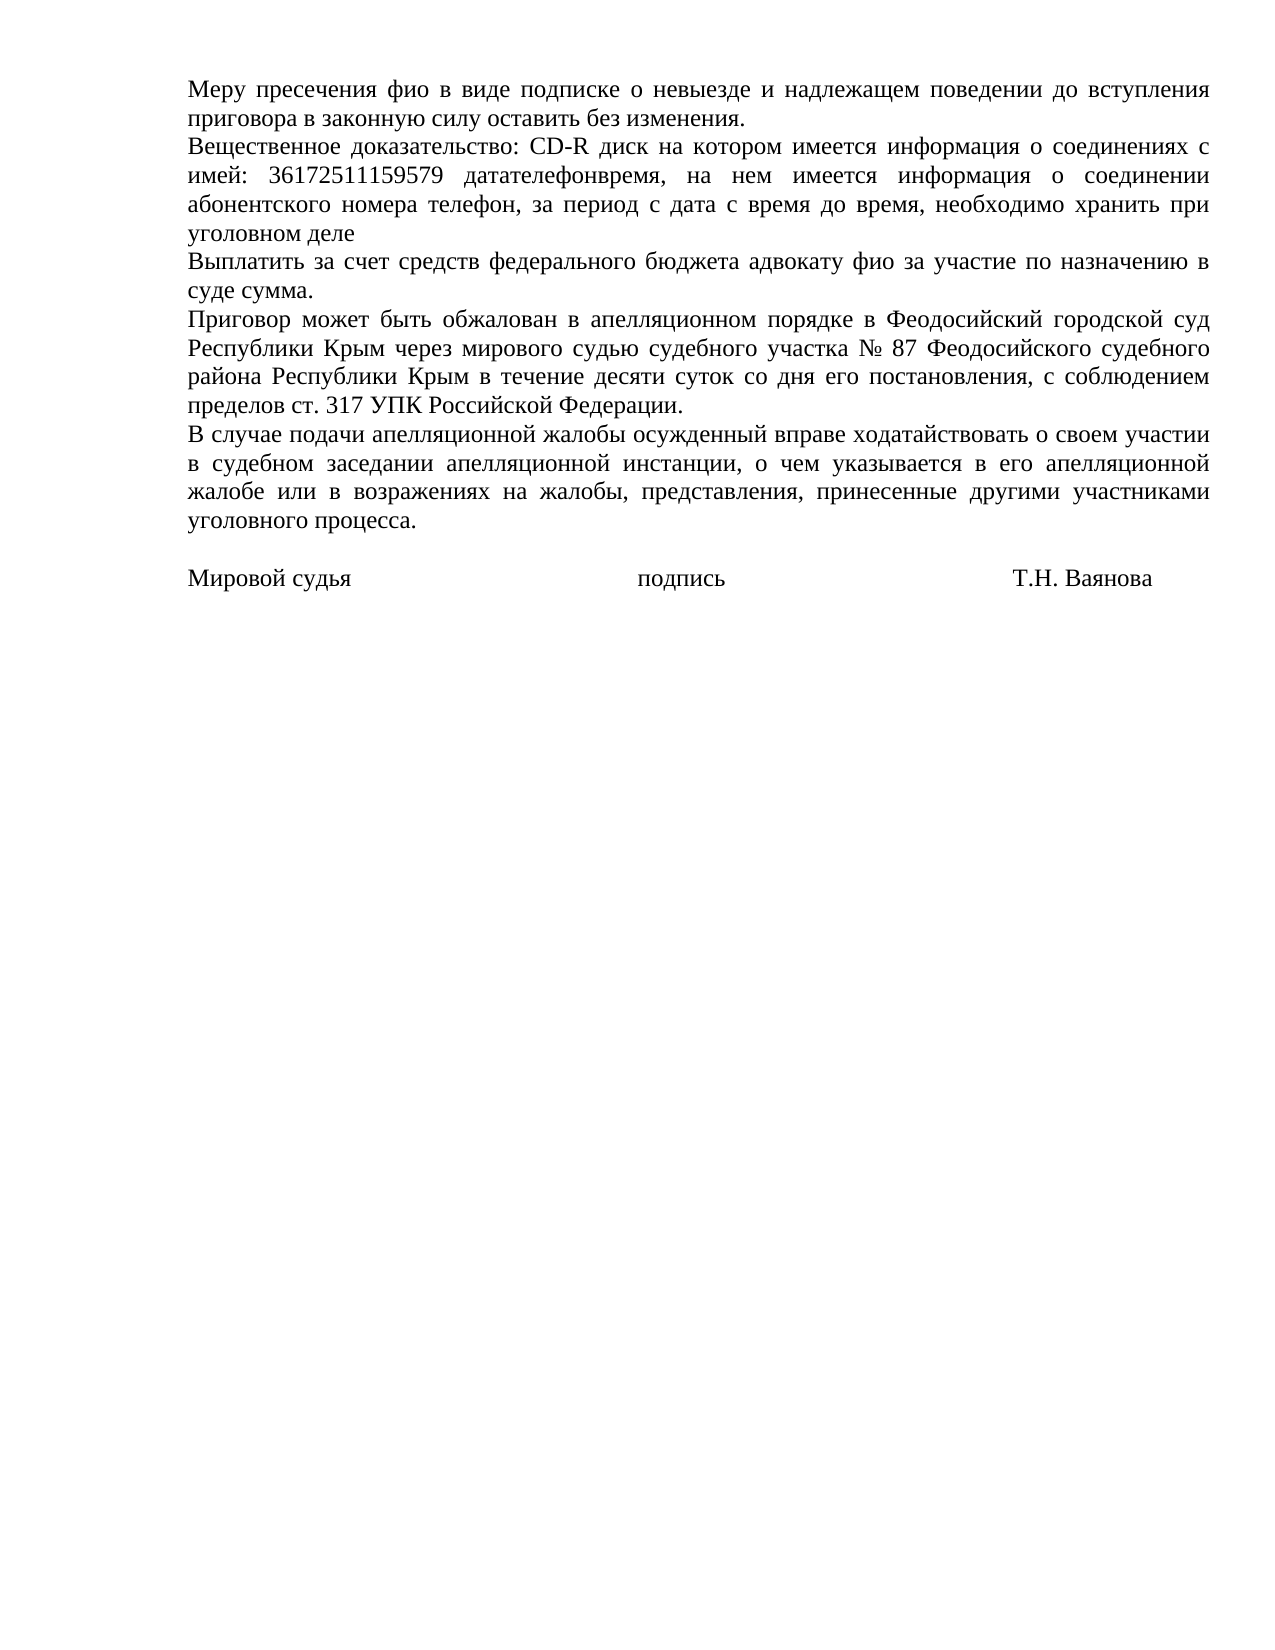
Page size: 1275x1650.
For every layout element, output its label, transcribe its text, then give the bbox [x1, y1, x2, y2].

text В случае подачи апелляционной жалобы осужденный вправе ходатайствовать о своем участии в судебном заседании апелляционной инстанции, о чем указывается в его апелляционной жалобе или в возражениях на жалобы, представления, принесенные другими участниками уголовного процесса. [187, 419, 1211, 534]
text Приговор может быть обжалован в апелляционном порядке в Феодосийский городской суд Республики Крым через мирового судью судебного участка № 87 Феодосийского судебного района Республики Крым в течение десяти суток со дня его постановления, с соблюдением пределов ст. 317 УПК Российской Федерации. [187, 304, 1211, 419]
text Меру пресечения фио в виде подписке о невыезде и надлежащем поведении до вступления приговора в законную силу оставить без изменения. [187, 74, 1211, 131]
text Мировой судья подпись Т.Н. Ваянова [187, 563, 1211, 591]
text Вещественное доказательство: СD-R диск на котором имеется информация о соединениях с имей: 36172511159579 датателефонвремя, на нем имеется информация о соединении абонентского номера телефон, за период с дата с время до время, необходимо хранить при уголовном деле [187, 131, 1211, 246]
text Выплатить за счет средств федерального бюджета адвокату фио за участие по назначению в суде сумма. [187, 246, 1211, 304]
